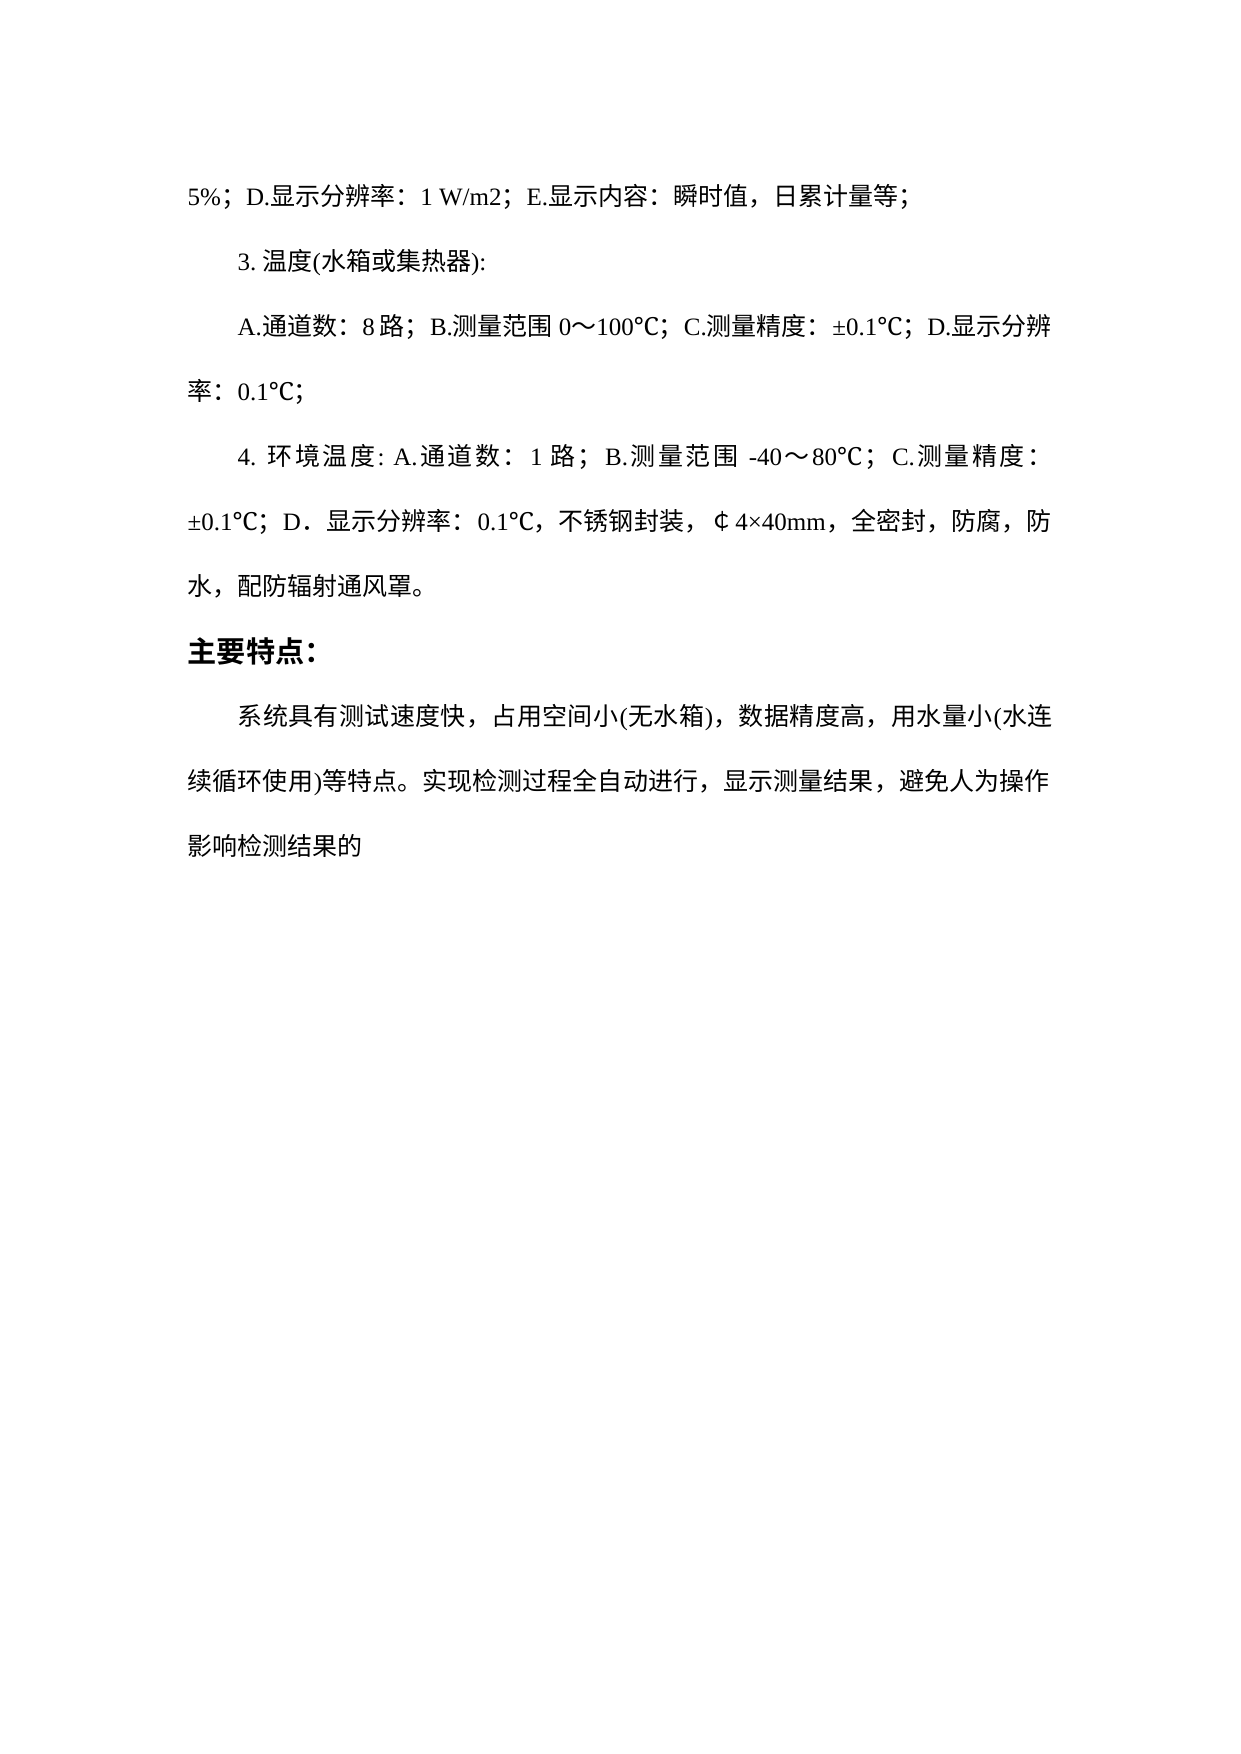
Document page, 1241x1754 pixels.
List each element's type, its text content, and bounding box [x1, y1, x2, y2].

text 3. 温度(水箱或集热器): [187, 227, 1053, 292]
text 主要特点： [187, 617, 1053, 682]
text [187, 162, 1053, 227]
text 系统具有测试速度快，占用空间小(无水箱)，数据精度高，用水量小(水连续循环使用)等特点。实现检测过程全自动进行，显示测量结果，避免人为操作影响检测结果的 [187, 682, 1053, 877]
text 4. 环境温度: A.通道数：1路；B.测量范围 -40～80℃；C.测量精度：±；D．显示分辨率：，不锈钢封装，￠4×，全密封，防腐，防水，配防辐射通风罩。 [187, 422, 1053, 617]
text A.通道数：8路；B.测量范围 0～；C.测量精度：±；D.显示分辨率：； [187, 292, 1053, 422]
